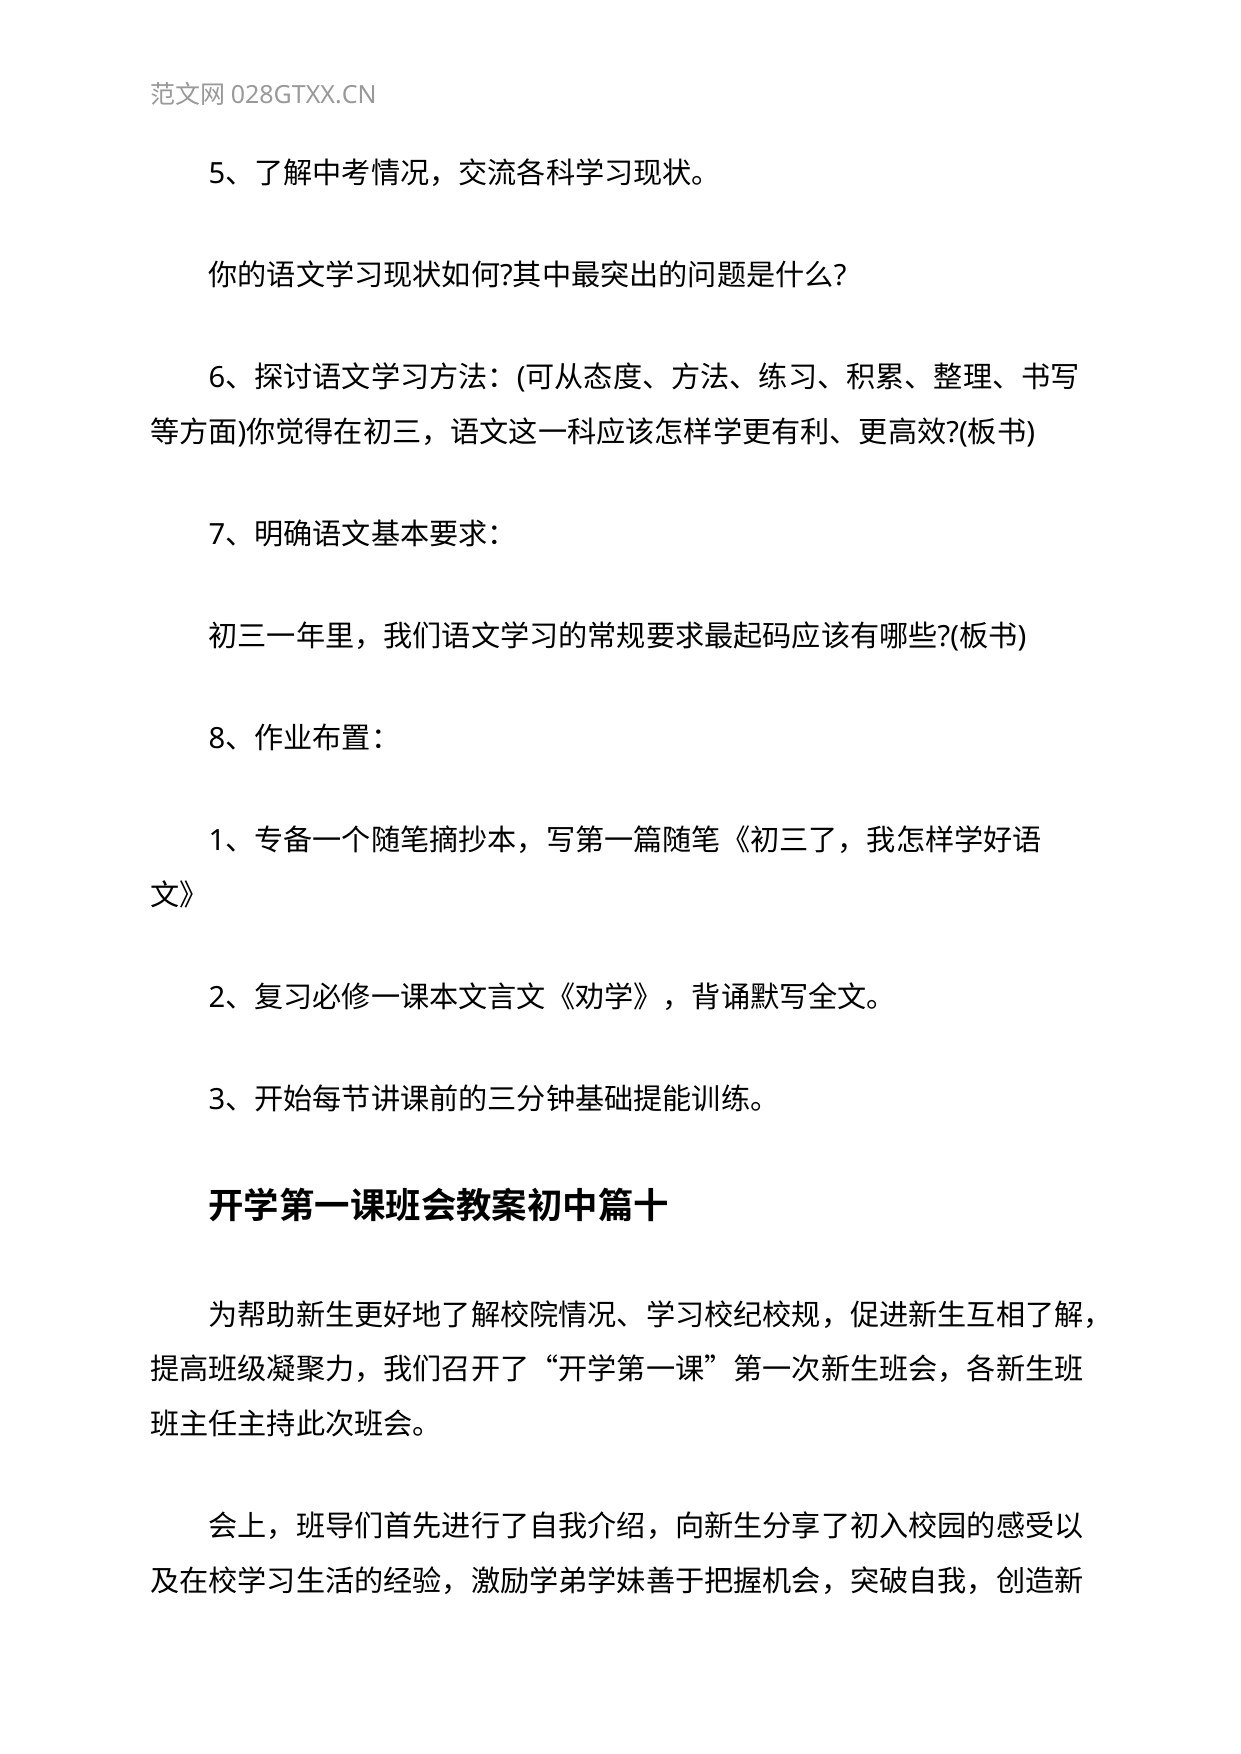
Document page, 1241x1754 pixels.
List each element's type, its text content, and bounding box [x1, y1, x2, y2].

text 7、明确语文基本要求： [150, 511, 1090, 553]
text 你的语文学习现状如何?其中最突出的问题是什么? [150, 252, 1090, 294]
text 5、了解中考情况，交流各科学习现状。 [150, 150, 1090, 192]
text 1、专备一个随笔摘抄本，写第一篇随笔《初三了，我怎样学好语文》 [150, 817, 1090, 914]
text 8、作业布置： [150, 715, 1090, 757]
text 6、探讨语文学习方法：(可从态度、方法、练习、积累、整理、书写等方面)你觉得在初三，语文这一科应该怎样学更有利、更高效?(板书) [150, 354, 1090, 451]
text 开学第一课班会教案初中篇十 [150, 1178, 1090, 1229]
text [150, 1503, 1090, 1600]
text 2、复习必修一课本文言文《劝学》，背诵默写全文。 [150, 974, 1090, 1016]
text 3、开始每节讲课前的三分钟基础提能训练。 [150, 1076, 1090, 1118]
text 为帮助新生更好地了解校院情况、学习校纪校规，促进新生互相了解，提高班级凝聚力，我们召开了“开学第一课”第一次新生班会，各新生班班主任主持此次班会。 [150, 1291, 1090, 1443]
text 初三一年里，我们语文学习的常规要求最起码应该有哪些?(板书) [150, 613, 1090, 655]
